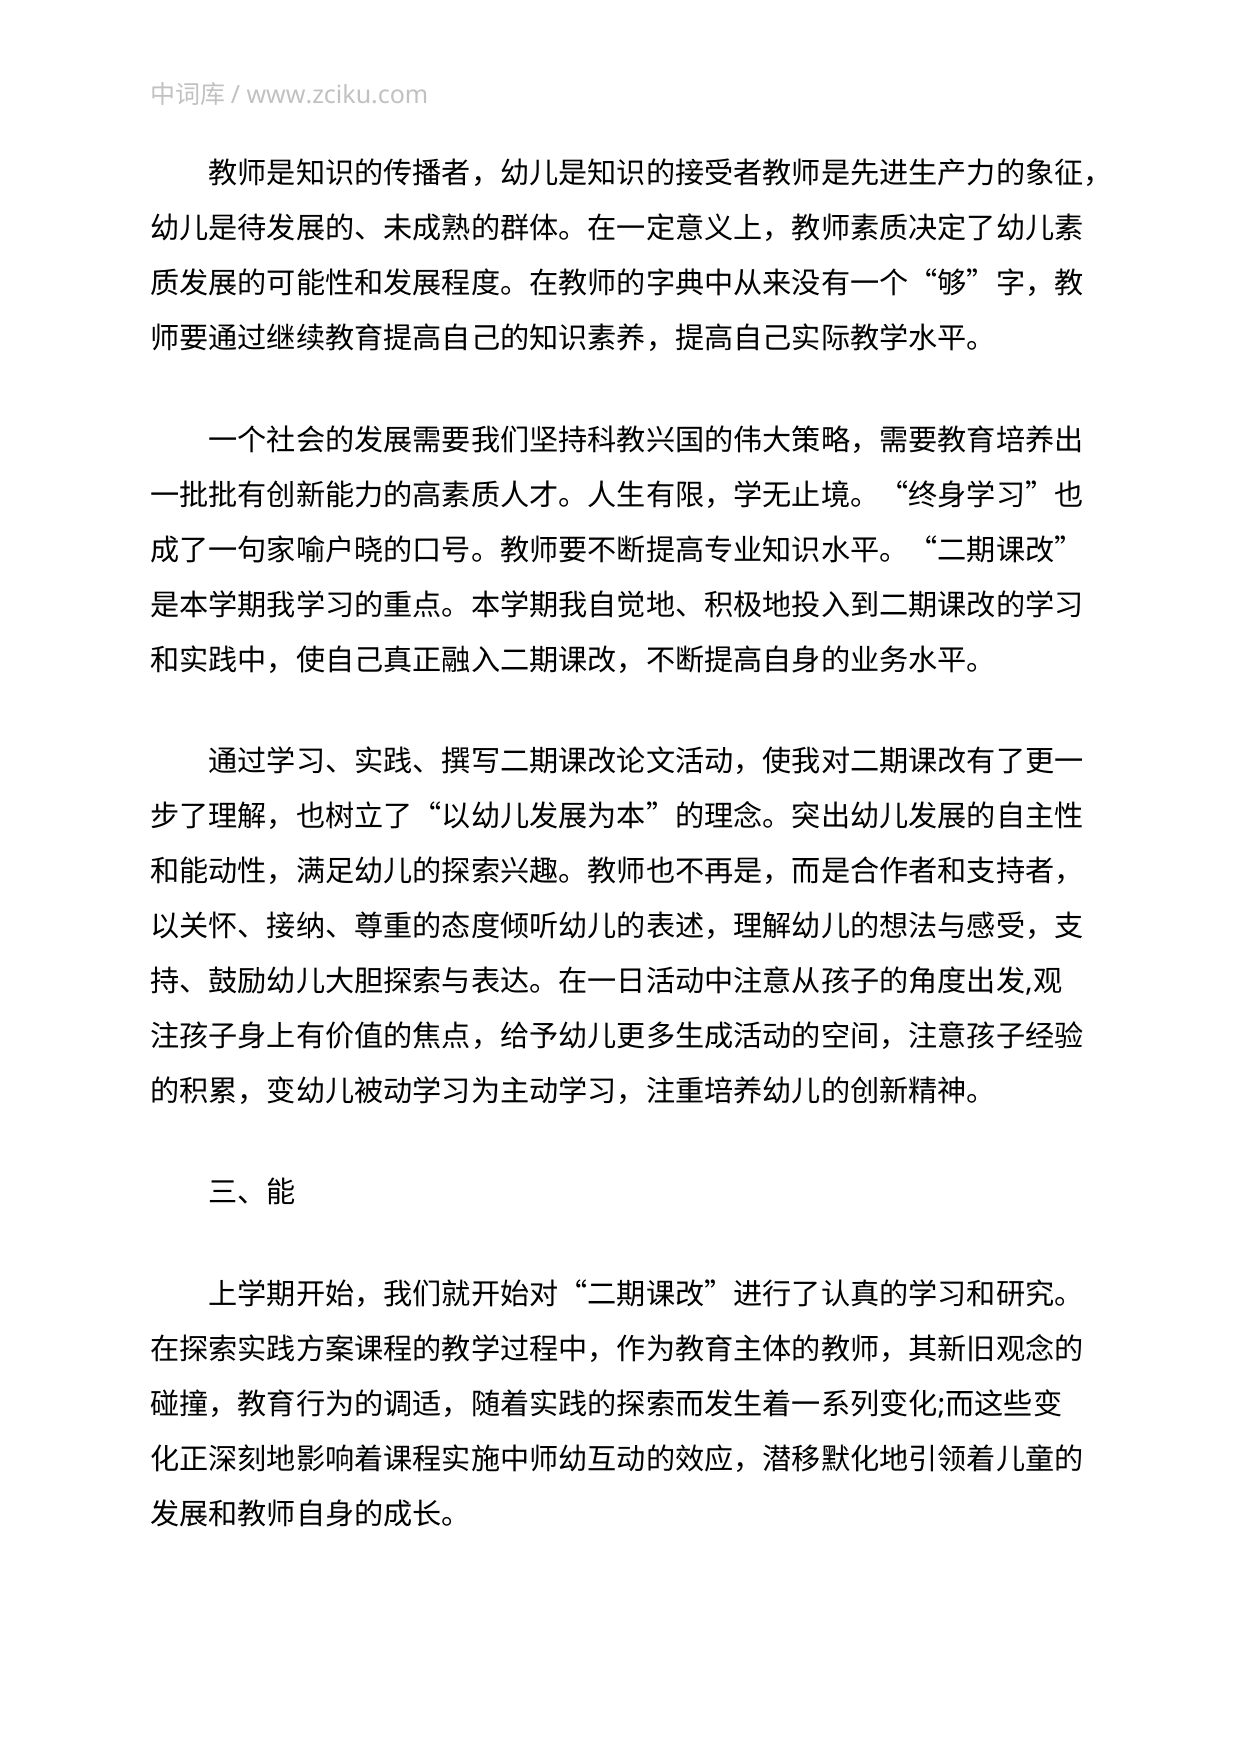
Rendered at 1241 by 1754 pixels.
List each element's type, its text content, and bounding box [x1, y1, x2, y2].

text 一个社会的发展需要我们坚持科教兴国的伟大策略，需要教育培养出一批批有创新能力的高素质人才。人生有限，学无止境。“终身学习”也成了一句家喻户晓的口号。教师要不断提高专业知识水平。“二期课改”是本学期我学习的重点。本学期我自觉地、积极地投入到二期课改的学习和实践中，使自己真正融入二期课改，不断提高自身的业务水平。 [150, 416, 1090, 678]
text 上学期开始，我们就开始对“二期课改”进行了认真的学习和研究。在探索实践方案课程的教学过程中，作为教育主体的教师，其新旧观念的碰撞，教育行为的调适，随着实践的探索而发生着一系列变化;而这些变化正深刻地影响着课程实施中师幼互动的效应，潜移默化地引领着儿童的发展和教师自身的成长。 [150, 1271, 1090, 1533]
text 通过学习、实践、撰写二期课改论文活动，使我对二期课改有了更一步了理解，也树立了“以幼儿发展为本”的理念。突出幼儿发展的自主性和能动性，满足幼儿的探索兴趣。教师也不再是，而是合作者和支持者，以关怀、接纳、尊重的态度倾听幼儿的表述，理解幼儿的想法与感受，支持、鼓励幼儿大胆探索与表达。在一日活动中注意从孩子的角度出发,观注孩子身上有价值的焦点，给予幼儿更多生成活动的空间，注意孩子经验的积累，变幼儿被动学习为主动学习，注重培养幼儿的创新精神。 [150, 738, 1090, 1109]
text 三、能 [150, 1169, 1090, 1211]
text 教师是知识的传播者，幼儿是知识的接受者教师是先进生产力的象征，幼儿是待发展的、未成熟的群体。在一定意义上，教师素质决定了幼儿素质发展的可能性和发展程度。在教师的字典中从来没有一个“够”字，教师要通过继续教育提高自己的知识素养，提高自己实际教学水平。 [150, 150, 1090, 357]
